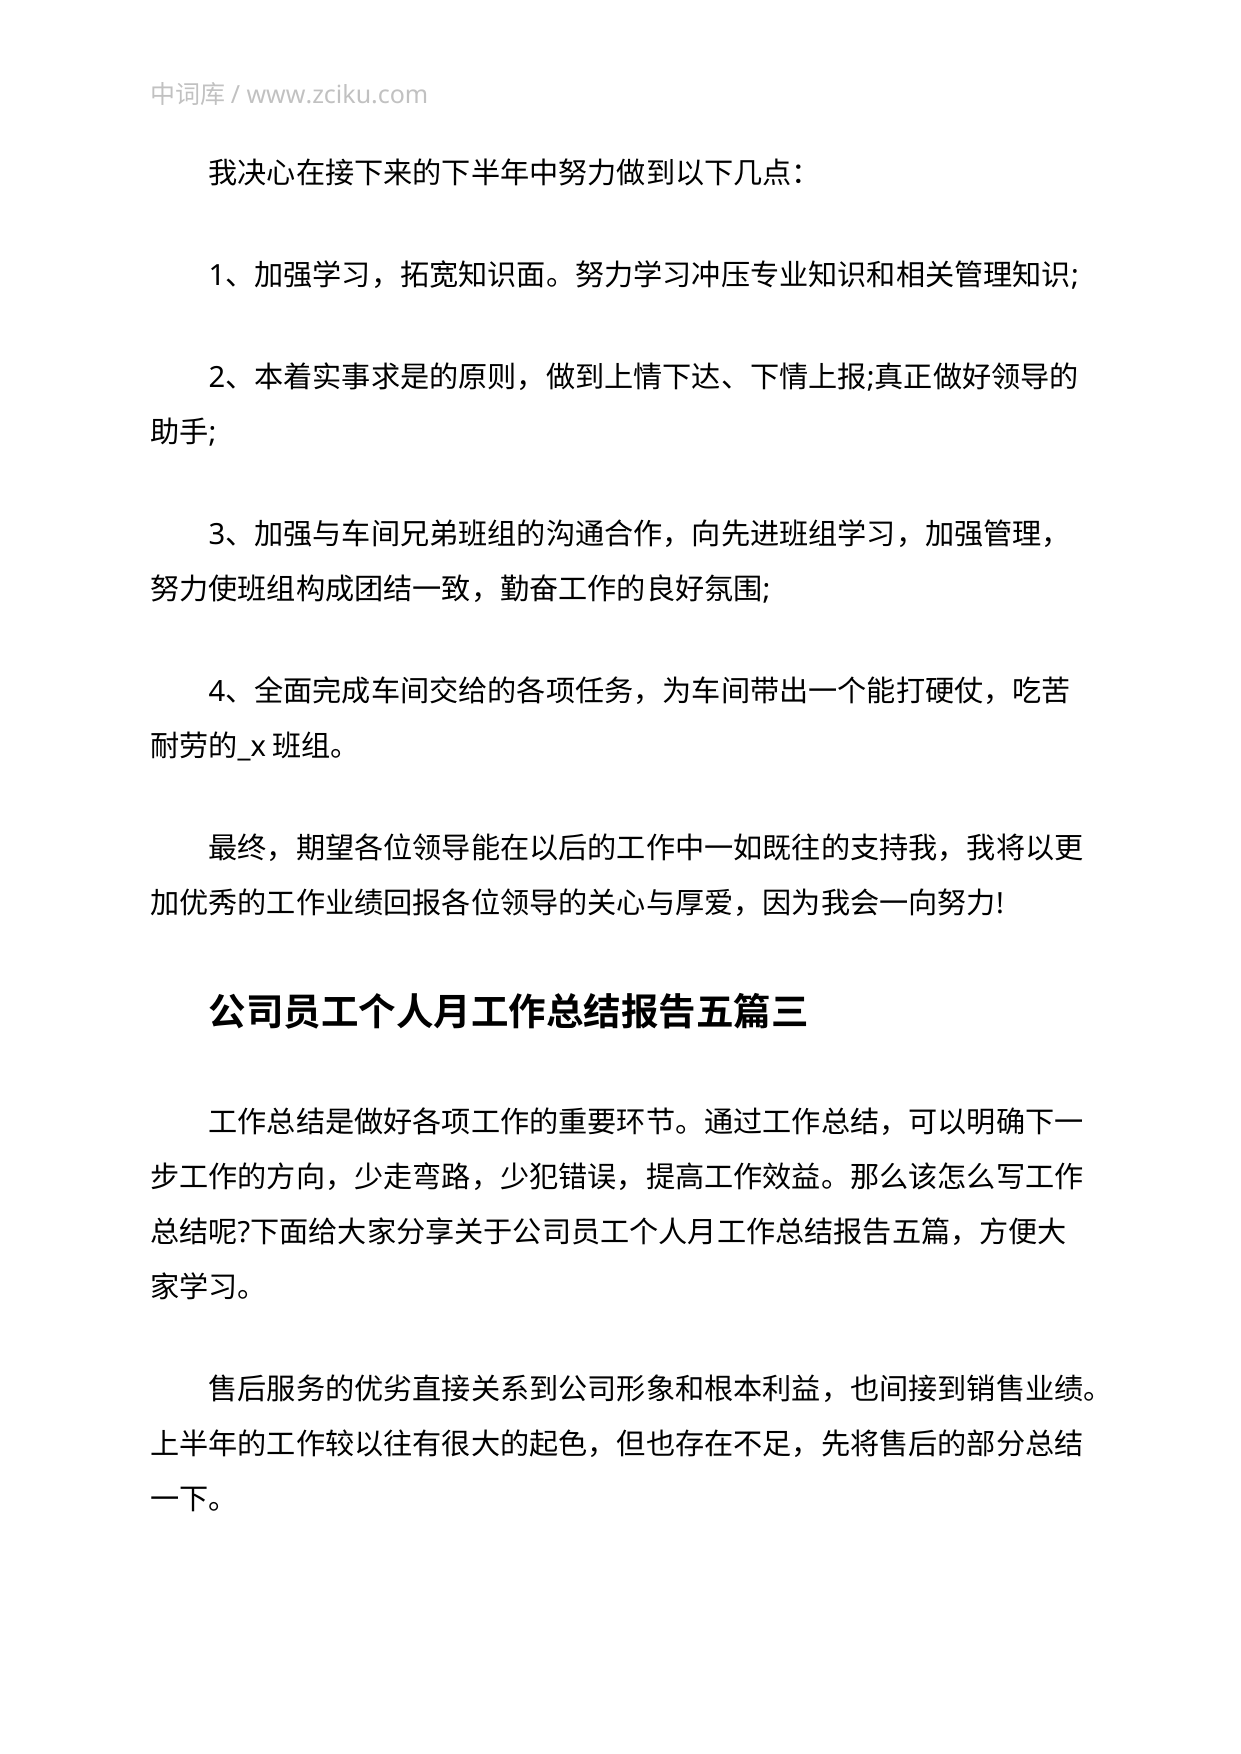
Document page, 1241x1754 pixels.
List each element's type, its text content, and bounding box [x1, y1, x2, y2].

text 4、全面完成车间交给的各项任务，为车间带出一个能打硬仗，吃苦耐劳的_x班组。 [150, 668, 1090, 765]
text 最终，期望各位领导能在以后的工作中一如既往的支持我，我将以更加优秀的工作业绩回报各位领导的关心与厚爱，因为我会一向努力! [150, 825, 1090, 922]
text 我决心在接下来的下半年中努力做到以下几点： [150, 150, 1090, 192]
text 售后服务的优劣直接关系到公司形象和根本利益，也间接到销售业绩。上半年的工作较以往有很大的起色，但也存在不足，先将售后的部分总结一下。 [150, 1366, 1090, 1518]
text 3、加强与车间兄弟班组的沟通合作，向先进班组学习，加强管理，努力使班组构成团结一致，勤奋工作的良好氛围; [150, 511, 1090, 608]
text 1、加强学习，拓宽知识面。努力学习冲压专业知识和相关管理知识; [150, 252, 1090, 294]
text 工作总结是做好各项工作的重要环节。通过工作总结，可以明确下一步工作的方向，少走弯路，少犯错误，提高工作效益。那么该怎么写工作总结呢?下面给大家分享关于公司员工个人月工作总结报告五篇，方便大家学习。 [150, 1099, 1090, 1306]
text 公司员工个人月工作总结报告五篇三 [150, 982, 1090, 1036]
text 2、本着实事求是的原则，做到上情下达、下情上报;真正做好领导的助手; [150, 354, 1090, 451]
